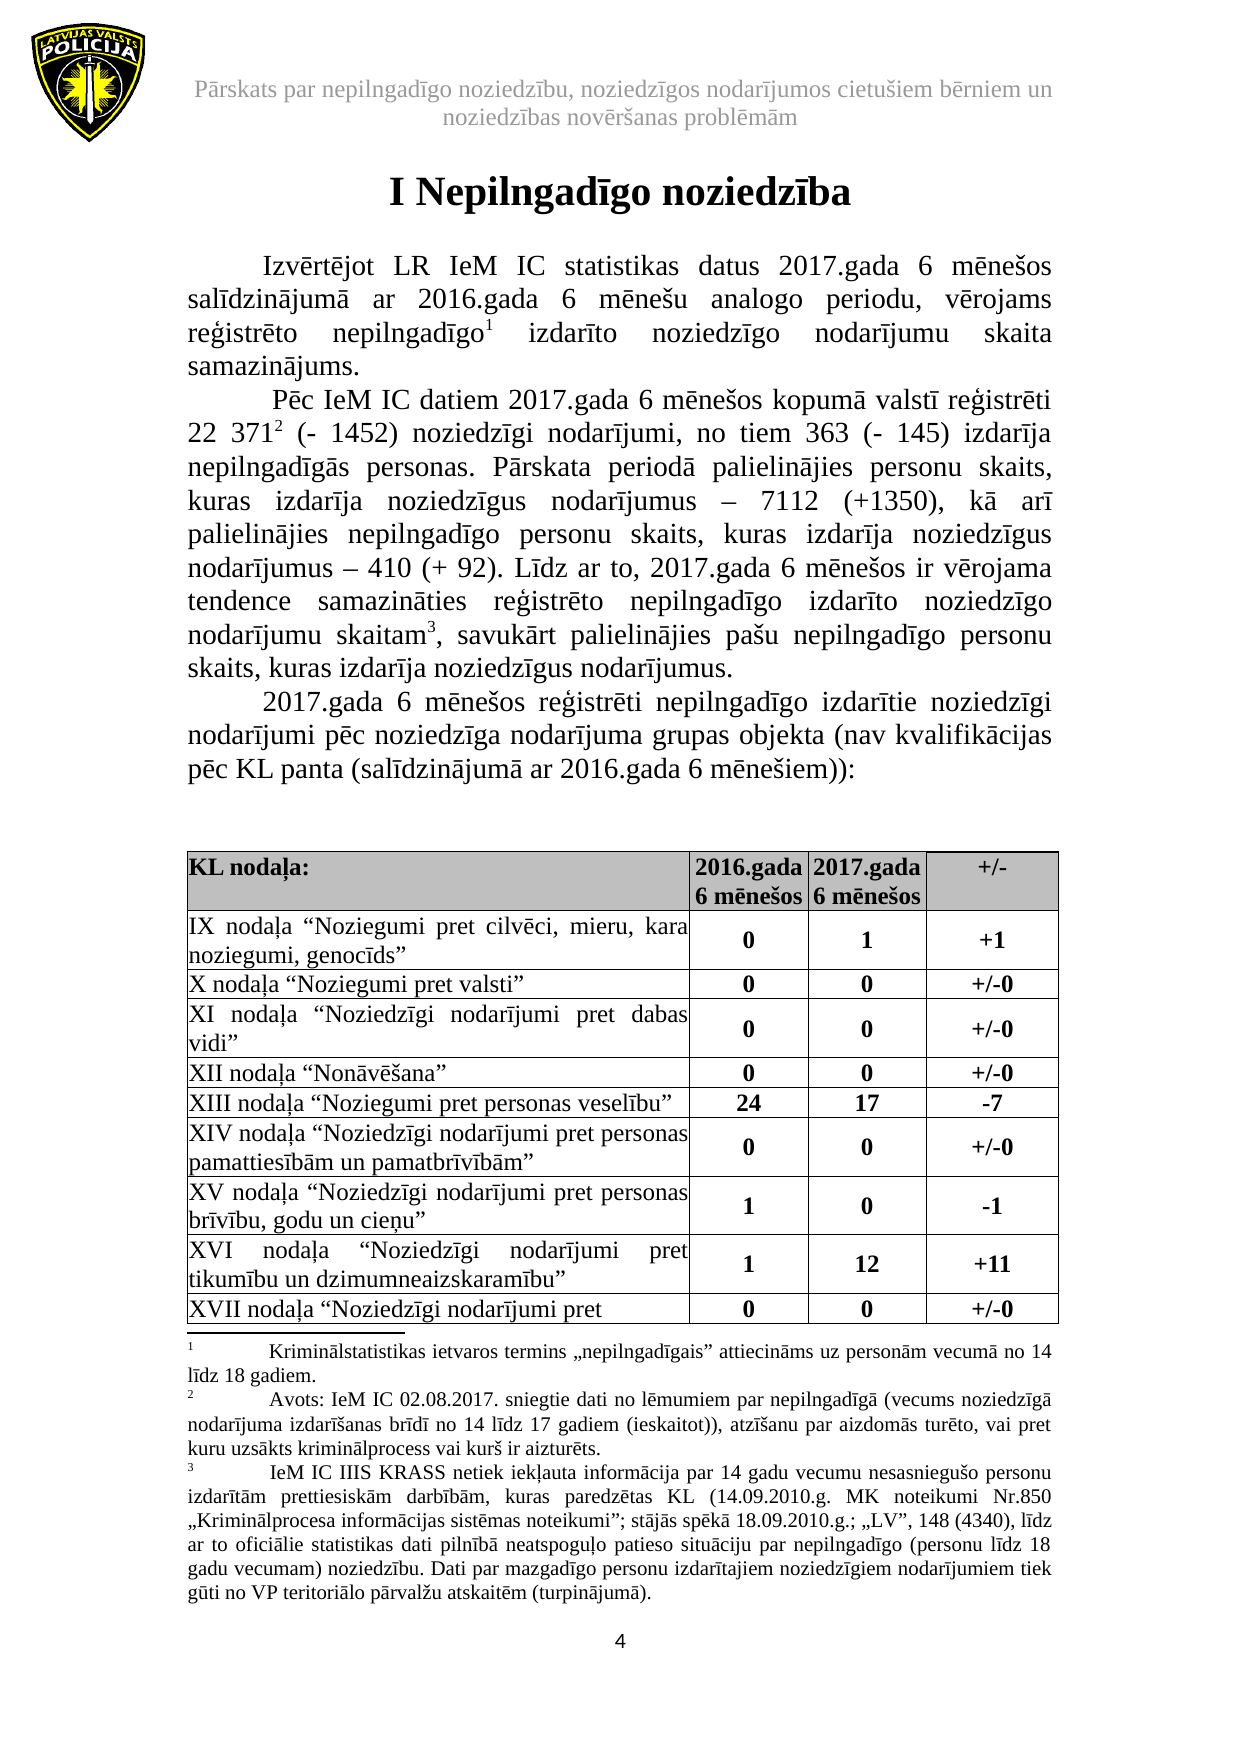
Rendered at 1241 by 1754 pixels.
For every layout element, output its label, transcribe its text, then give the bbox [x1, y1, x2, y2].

table_header 2017.gada 6 mēnešos [809, 852, 926, 910]
table_cell 0 [690, 1118, 808, 1176]
table_cell +/-0 [927, 970, 1058, 998]
table_cell 0 [690, 999, 808, 1057]
table_cell 17 [809, 1088, 926, 1117]
table_cell 12 [809, 1235, 926, 1293]
subtitle I Nepilngadīgo noziedzība [187, 166, 1053, 214]
table_cell X nodaļa “Noziegumi pret valsti” [188, 970, 689, 998]
table_cell 0 [809, 1177, 926, 1234]
table_cell +1 [927, 911, 1058, 968]
text Pēc IeM IC datiem 2017.gada 6 mēnešos kopumā valstī reģistrēti 22 371 (- 1452) noziedzīgi nodarījumi, no tiem 363 (- 145) izdarīja nepilngadīgās personas. Pārskata periodā palielinājies personu skaits, kuras izdarīja noziedzīgus nodarījumus – 7112 (+1350), kā arī palielinājies nepilngadīgo personu skaits, kuras izdarīja noziedzīgus nodarījumus – 410 (+ 92). Līdz ar to, 2017.gada 6 mēnešos ir vērojama tendence samazināties reģistrēto nepilngadīgo izdarīto noziedzīgo nodarījumu skaitam, savukārt palielinājies pašu nepilngadīgo personu skaits, kuras izdarīja noziedzīgus nodarījumus. [187, 382, 1053, 684]
table_header KL nodaļa: [188, 852, 689, 910]
table_cell +11 [927, 1235, 1058, 1293]
table_cell 0 [809, 1294, 926, 1322]
table_cell 0 [690, 1294, 808, 1322]
table_cell XIII nodaļa “Noziegumi pret personas veselību” [188, 1088, 689, 1117]
table_cell 0 [809, 970, 926, 998]
picture [31, 23, 146, 143]
table_cell 1 [690, 1235, 808, 1293]
table_cell 0 [809, 1118, 926, 1176]
table_cell 1 [809, 911, 926, 968]
table_cell 0 [690, 1058, 808, 1087]
table_cell 0 [690, 911, 808, 968]
text 2017.gada 6 mēnešos reģistrēti nepilngadīgo izdarītie noziedzīgi nodarījumi pēc noziedzīga nodarījuma grupas objekta (nav kvalifikācijas pēc KL panta (salīdzinājumā ar 2016.gada 6 mēnešiem)): [187, 684, 1053, 784]
table_header +/- [927, 853, 1058, 910]
table_cell +/-0 [927, 999, 1058, 1057]
table_cell 24 [690, 1088, 808, 1117]
table_cell XV nodaļa “Noziedzīgi nodarījumi pret personas brīvību, godu un cieņu” [188, 1177, 689, 1234]
table_cell -1 [927, 1177, 1058, 1234]
table_cell XIV nodaļa “Noziedzīgi nodarījumi pret personas pamattiesībām un pamatbrīvībām” [188, 1118, 689, 1176]
table_cell IX nodaļa “Noziegumi pret cilvēci, mieru, kara noziegumi, genocīds” [188, 911, 689, 968]
table_header 2016.gada 6 mēnešos [690, 852, 808, 910]
table_cell +/-0 [927, 1118, 1058, 1176]
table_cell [188, 1294, 689, 1322]
table_cell XVI nodaļa “Noziedzīgi nodarījumi pret tikumību un dzimumneaizskaramību” [188, 1235, 689, 1293]
table_cell +/-0 [927, 1294, 1058, 1322]
table_cell 0 [690, 970, 808, 998]
table_cell -7 [927, 1088, 1058, 1117]
table_cell 1 [690, 1177, 808, 1234]
table_cell 0 [809, 999, 926, 1057]
table_cell XII nodaļa “Nonāvēšana” [188, 1058, 689, 1087]
table_cell +/-0 [927, 1058, 1058, 1087]
table_cell 0 [809, 1058, 926, 1087]
text Izvērtējot LR IeM IC statistikas datus 2017.gada 6 mēnešos salīdzinājumā ar 2016.gada 6 mēnešu analogo periodu, vērojams reģistrēto nepilngadīgo izdarīto noziedzīgo nodarījumu skaita samazinājums. [187, 248, 1053, 382]
table_cell XI nodaļa “Noziedzīgi nodarījumi pret dabas vidi” [188, 999, 689, 1057]
